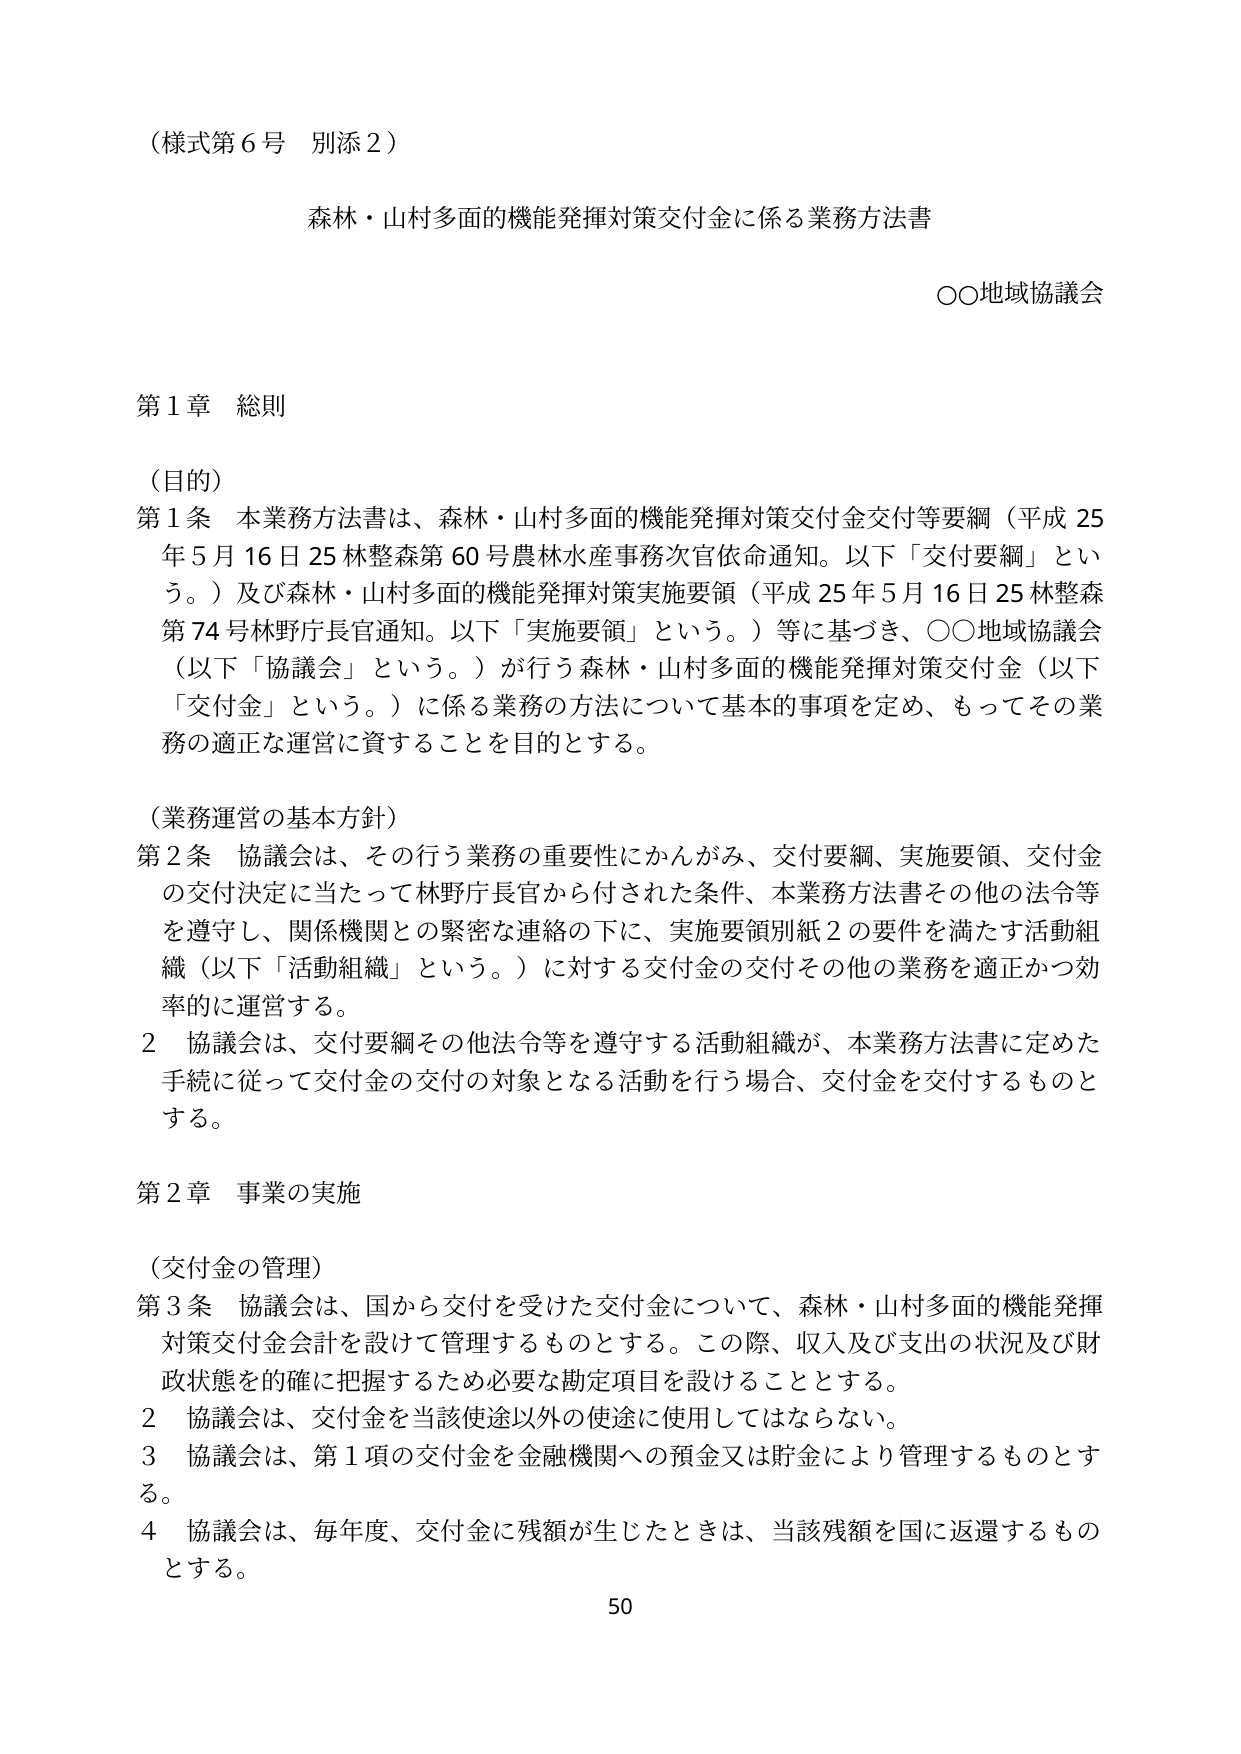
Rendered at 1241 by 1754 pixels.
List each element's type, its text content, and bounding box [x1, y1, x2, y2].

text ２ 協議会は、交付金を当該使途以外の使途に使用してはならない。 [136, 1398, 1104, 1436]
text ４ 協議会は、毎年度、交付金に残額が生じたときは、当該残額を国に返還するものとする。 [136, 1511, 1104, 1586]
text ２ 協議会は、交付要綱その他法令等を遵守する活動組織が、本業務方法書に定めた手続に従って交付金の交付の対象となる活動を行う場合、交付金を交付するものとする。 [136, 1023, 1104, 1136]
text 第３条 協議会は、国から交付を受けた交付金について、森林・山村多面的機能発揮対策交付金会計を設けて管理するものとする。この際、収入及び支出の状況及び財政状態を的確に把握するため必要な勘定項目を設けることとする。 [136, 1286, 1104, 1398]
text 第２章 事業の実施 [136, 1173, 1104, 1211]
text 第１章 総則 [136, 386, 1104, 423]
text （業務運営の基本方針） [136, 798, 1104, 836]
text （交付金の管理） [136, 1248, 1104, 1286]
text 第２条 協議会は、その行う業務の重要性にかんがみ、交付要綱、実施要領、交付金の交付決定に当たって林野庁長官から付された条件、本業務方法書その他の法令等を遵守し、関係機関との緊密な連絡の下に、実施要領別紙２の要件を満たす活動組織（以下「活動組織」という。）に対する交付金の交付その他の業務を適正かつ効率的に運営する。 [136, 836, 1104, 1023]
text ３ 協議会は、第１項の交付金を金融機関への預金又は貯金により管理するものとする。 [136, 1436, 1104, 1511]
text （様式第６号 別添２） [136, 123, 1104, 161]
text ○○地域協議会 [136, 273, 1104, 311]
text 森林・山村多面的機能発揮対策交付金に係る業務方法書 [136, 198, 1104, 236]
text 第１条 本業務方法書は、森林・山村多面的機能発揮対策交付金交付等要綱（平成25年５月16日25林整森第60号農林水産事務次官依命通知。以下「交付要綱」という。）及び森林・山村多面的機能発揮対策実施要領（平成25年５月16日25林整森第74号林野庁長官通知。以下「実施要領」という。）等に基づき、○○地域協議会（以下「協議会」という。）が行う森林・山村多面的機能発揮対策交付金（以下「交付金」という。）に係る業務の方法について基本的事項を定め、もってその業務の適正な運営に資することを目的とする。 [136, 498, 1104, 761]
text （目的） [136, 461, 1104, 498]
